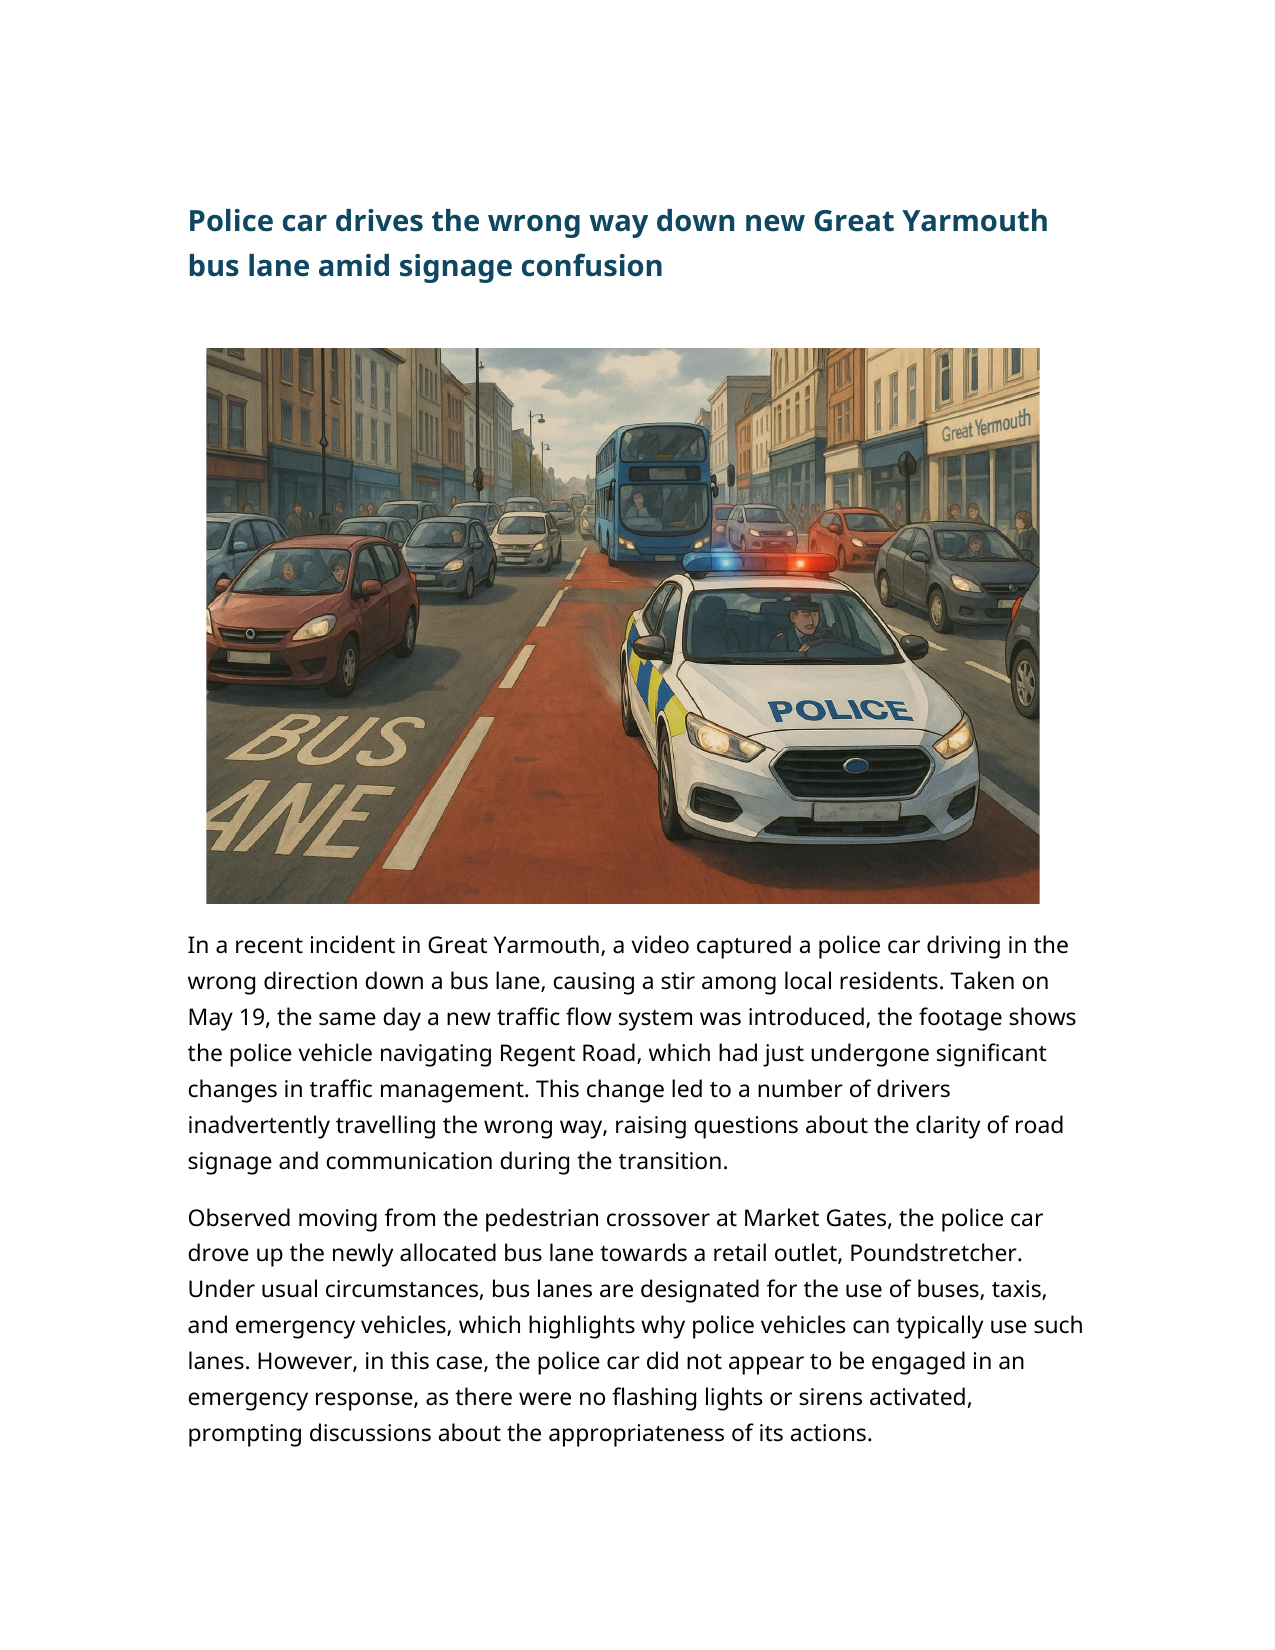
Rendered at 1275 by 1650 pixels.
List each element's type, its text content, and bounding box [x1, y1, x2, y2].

text In a recent incident in Great Yarmouth, a video captured a police car driving in the wrong direction down a bus lane, causing a stir among local residents. Taken on May 19, the same day a new traffic flow system was introduced, the footage shows the police vehicle navigating Regent Road, which had just undergone significant changes in traffic management. This change led to a number of drivers inadvertently travelling the wrong way, raising questions about the clarity of road signage and communication during the transition. [187, 929, 1087, 1176]
text Observed moving from the pedestrian crossover at Market Gates, the police car drove up the newly allocated bus lane towards a retail outlet, Poundstretcher. Under usual circumstances, bus lanes are designated for the use of buses, taxis, and emergency vehicles, which highlights why police vehicles can typically use such lanes. However, in this case, the police car did not appear to be engaged in an emergency response, as there were no flashing lights or sirens activated, prompting discussions about the appropriateness of its actions. [187, 1201, 1087, 1448]
subtitle Police car drives the wrong way down new Great Yarmouth bus lane amid signage confusion [187, 200, 1087, 285]
picture [206, 348, 1040, 904]
